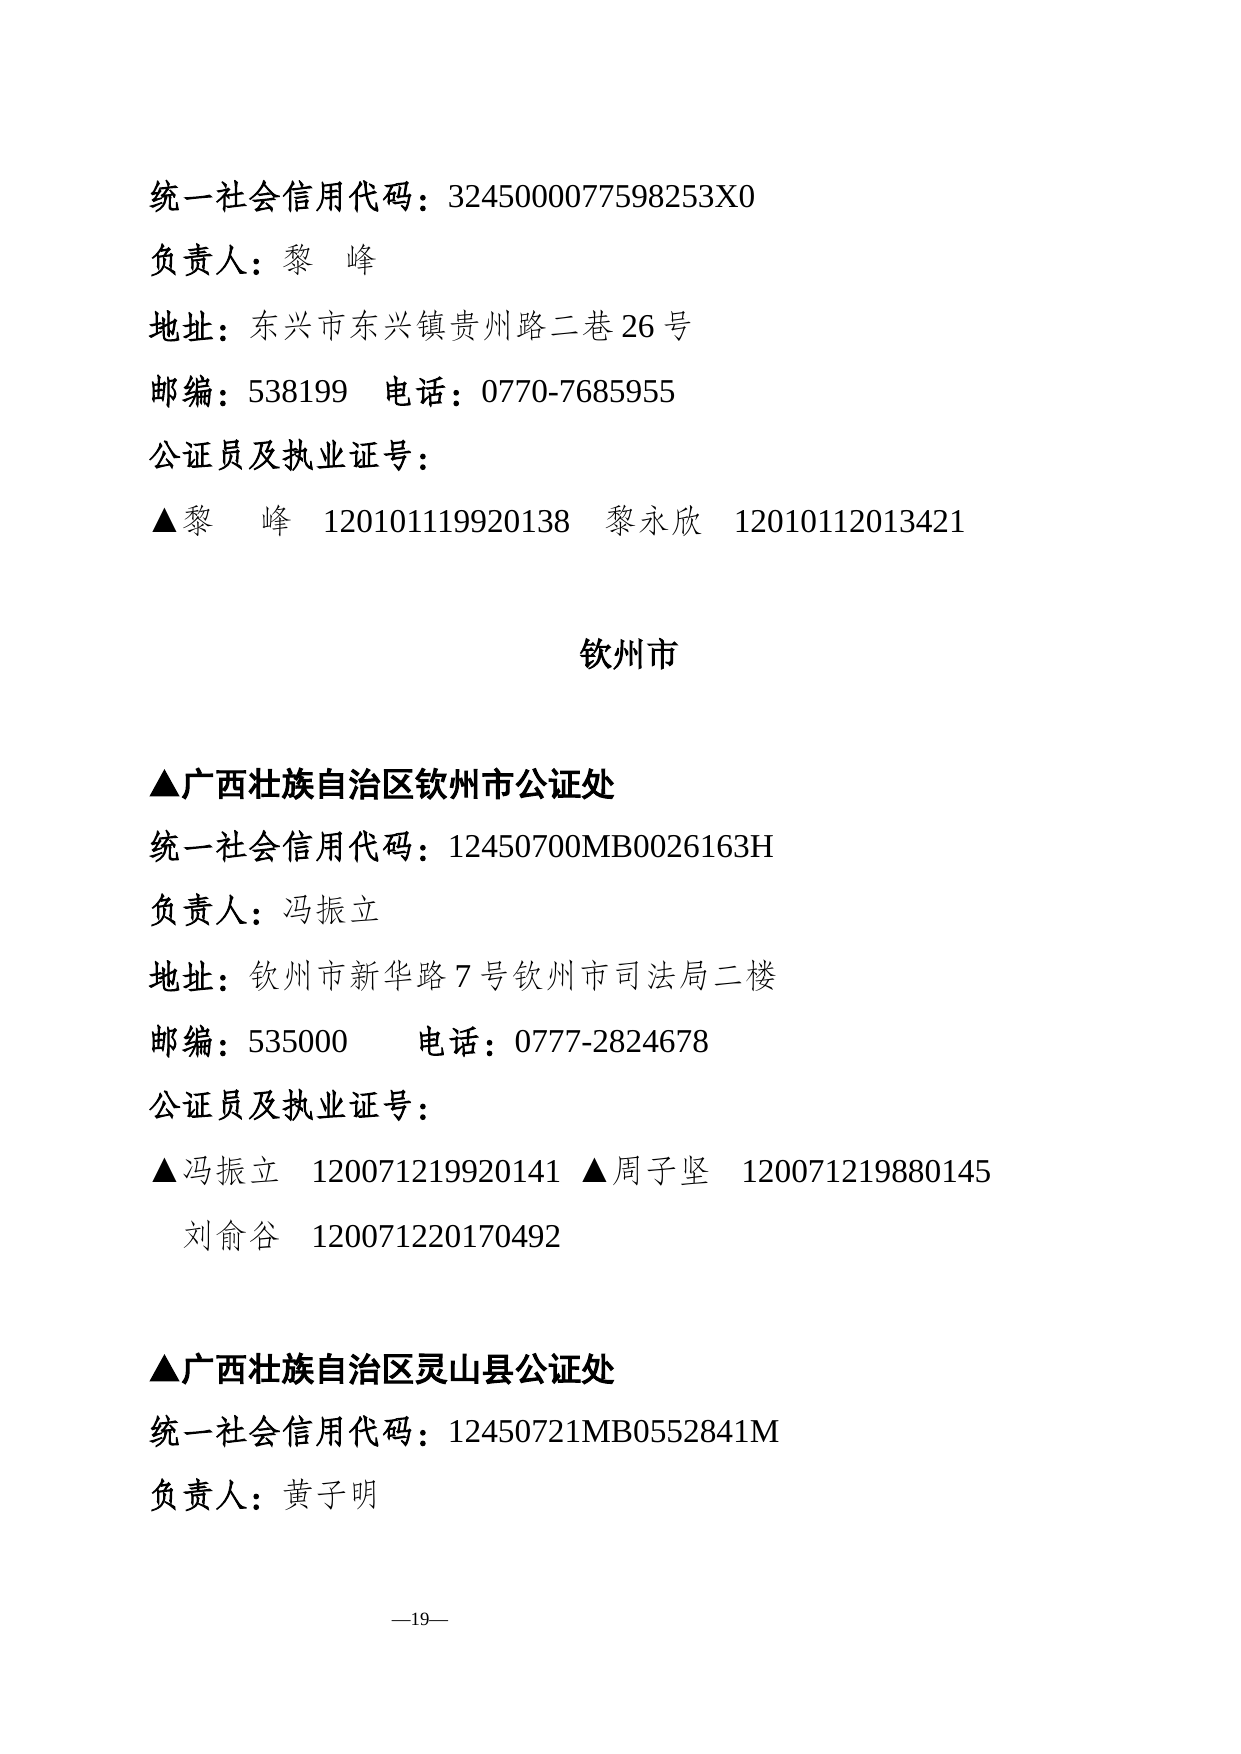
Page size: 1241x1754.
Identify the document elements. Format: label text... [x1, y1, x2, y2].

text 负责人：冯振立 [148, 879, 1110, 944]
text 统一社会信用代码：12450700MB0026163H [148, 814, 1110, 879]
text 负责人：黄子明 [148, 1464, 1110, 1529]
text 负责人：黎 峰 [148, 229, 1110, 294]
text 统一社会信用代码：3245000077598253X0 [148, 164, 1110, 229]
text 地址：东兴市东兴镇贵州路二巷26号 [148, 294, 1110, 359]
text 统一社会信用代码：12450721MB0552841M [148, 1399, 1110, 1464]
text ▲广西壮族自治区钦州市公证处 [148, 749, 1110, 814]
text 邮编：538199 电话：0770-7685955 [148, 359, 1110, 424]
text 公证员及执业证号： [148, 1074, 1110, 1139]
text 地址：钦州市新华路7号钦州市司法局二楼 [148, 944, 1110, 1009]
text ▲广西壮族自治区灵山县公证处 [148, 1334, 1110, 1399]
text 公证员及执业证号： [148, 424, 1110, 489]
text ▲冯振立 120071219920141 ▲周子坚 120071219880145 [148, 1139, 1110, 1204]
text ▲黎 峰 120101119920138 黎永欣 12010112013421 [148, 489, 1110, 554]
text 刘俞谷 120071220170492 [148, 1204, 1110, 1269]
text 邮编：535000 电话：0777-2824678 [148, 1009, 1110, 1074]
text 钦州市 [148, 619, 1110, 684]
